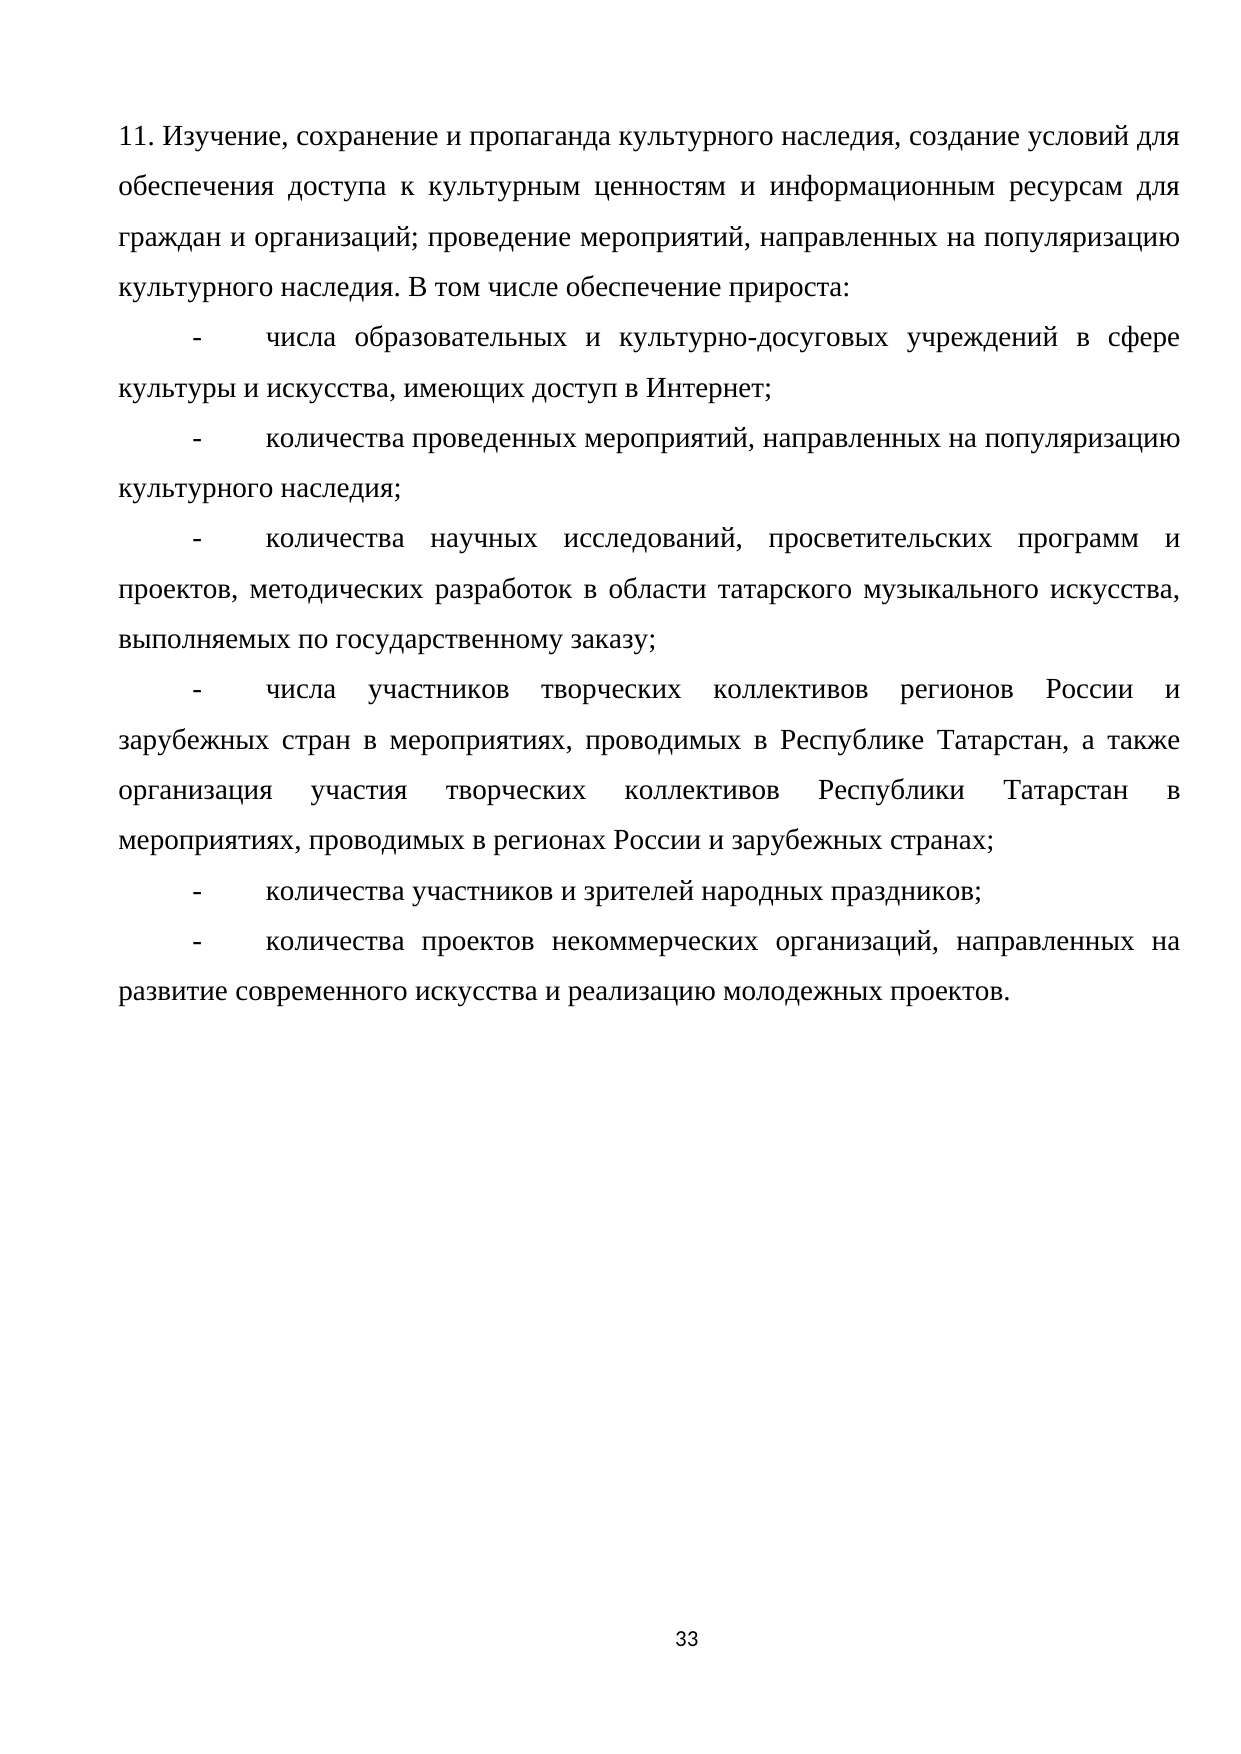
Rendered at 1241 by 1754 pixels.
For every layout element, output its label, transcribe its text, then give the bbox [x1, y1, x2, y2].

text - количества научных исследований, просветительских программ и проектов, методических разработок в области татарского музыкального искусства, выполняемых по государственному заказу; [118, 521, 1181, 655]
text - числа участников творческих коллективов регионов России и зарубежных стран в мероприятиях, проводимых в Республике Татарстан, а также организация участия творческих коллективов Республики Татарстан в мероприятиях, проводимых в регионах России и зарубежных странах; [118, 672, 1181, 856]
text - количества участников и зрителей народных праздников; [118, 873, 1181, 906]
text - количества проведенных мероприятий, направленных на популяризацию культурного наследия; [118, 420, 1181, 504]
text 11. Изучение, сохранение и пропаганда культурного наследия, создание условий для обеспечения доступа к культурным ценностям и информационным ресурсам для граждан и организаций; проведение мероприятий, направленных на популяризацию культурного наследия. В том числе обеспечение прироста: [118, 118, 1181, 303]
text - количества проектов некоммерческих организаций, направленных на развитие современного искусства и реализацию молодежных проектов. [118, 923, 1181, 1007]
text - числа образовательных и культурно-досуговых учреждений в сфере культуры и искусства, имеющих доступ в Интернет; [118, 319, 1181, 403]
